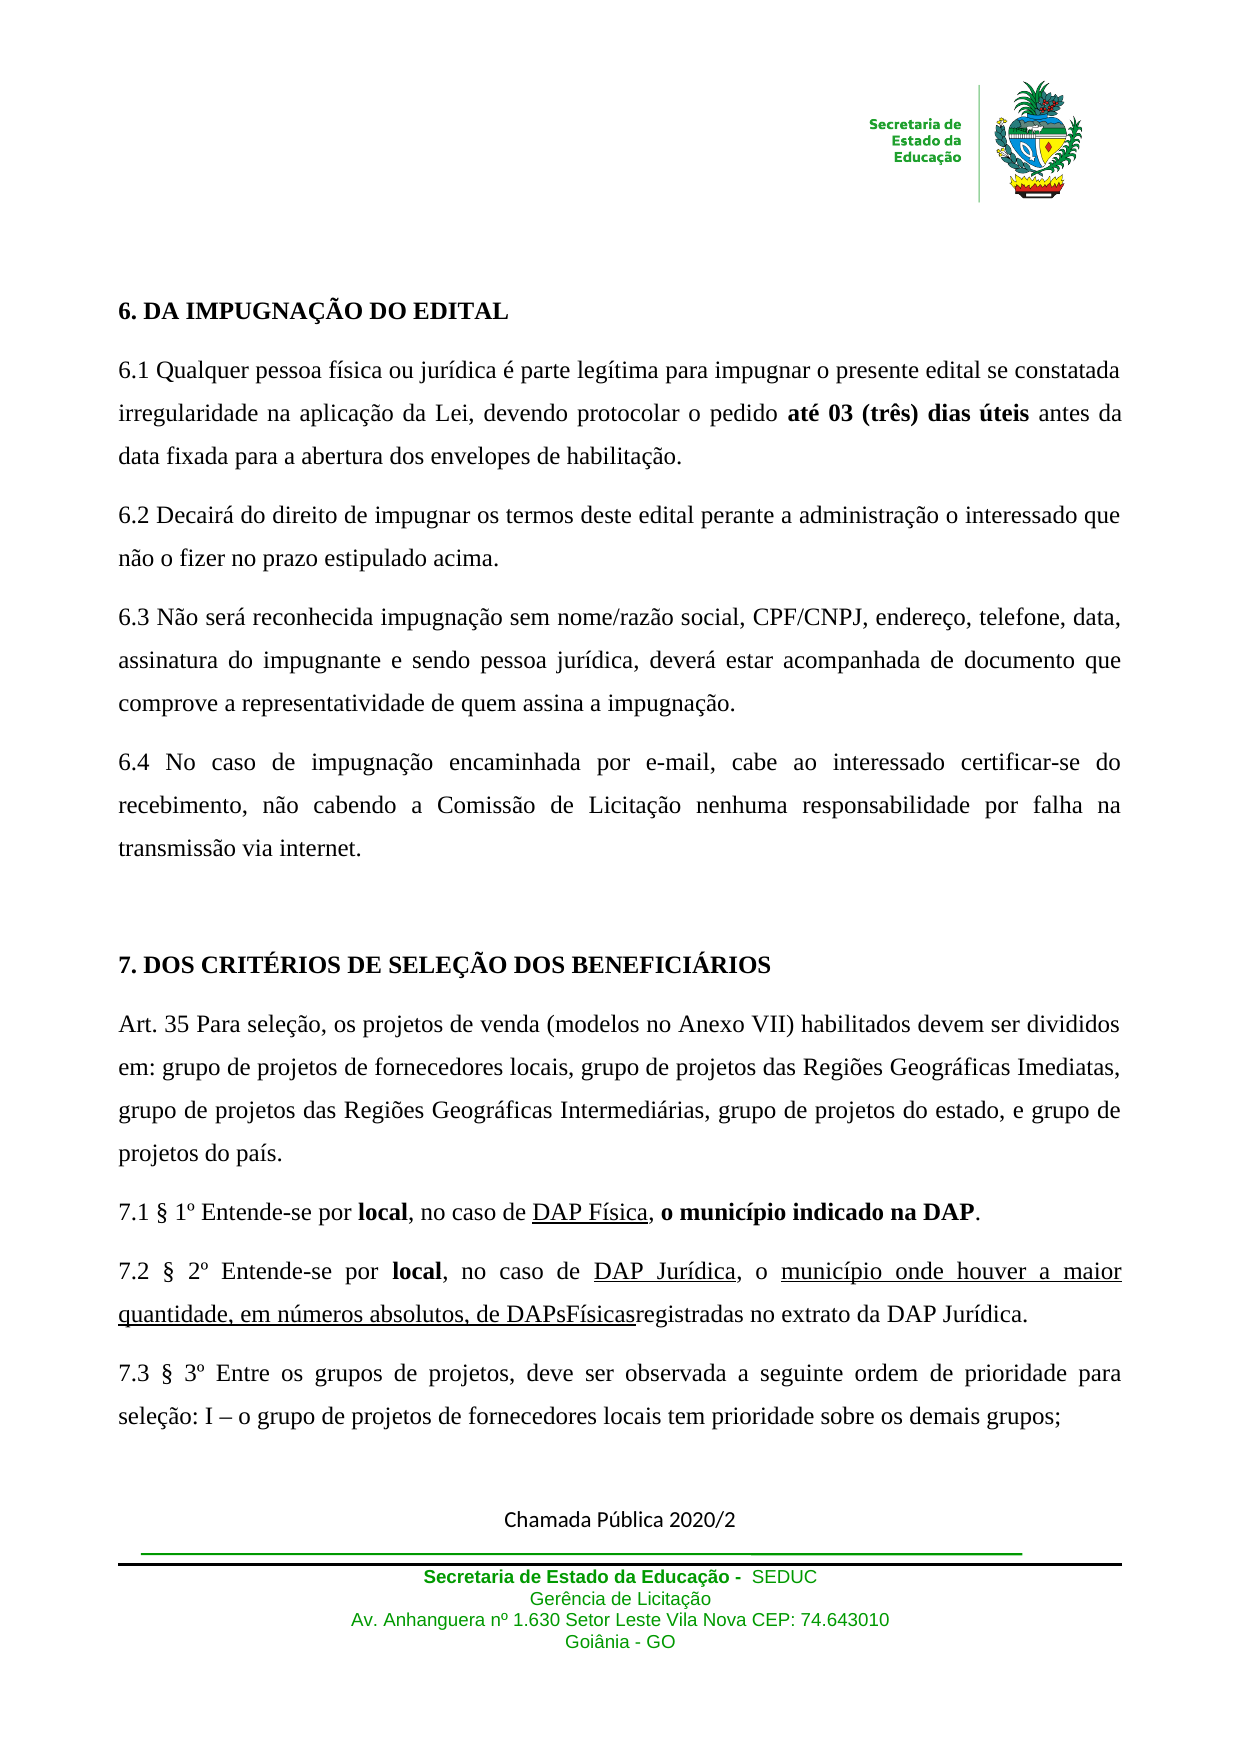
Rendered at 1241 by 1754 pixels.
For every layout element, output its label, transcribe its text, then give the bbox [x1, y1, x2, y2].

text 7. DOS CRITÉRIOS DE SELEÇÃO DOS BENEFICIÁRIOS [118, 950, 1122, 979]
text 6.4 No caso de impugnação encaminhada por e-mail, cabe ao interessado certificar-se do recebimento, não cabendo a Comissão de Licitação nenhuma responsabilidade por falha na transmissão via internet. [118, 747, 1122, 862]
text 6.2 Decairá do direito de impugnar os termos deste edital perante a administração o interessado que não o fizer no prazo estipulado acima. [118, 500, 1122, 572]
text 7.2 § 2º Entende-se por local, no caso de DAP Jurídica, o município onde houver a maior quantidade, em números absolutos, de DAPsFísicasregistradas no extrato da DAP Jurídica. [118, 1256, 1122, 1328]
text 7.1 § 1º Entende-se por local, no caso de DAP Física, o município indicado na DAP. [118, 1197, 1122, 1226]
picture [828, 73, 1123, 210]
text Art. 35 Para seleção, os projetos de venda (modelos no Anexo VII) habilitados devem ser divididos em: grupo de projetos de fornecedores locais, grupo de projetos das Regiões Geográficas Imediatas, grupo de projetos das Regiões Geográficas Intermediárias, grupo de projetos do estado, e grupo de projetos do país. [118, 1009, 1122, 1167]
text 6.1 Qualquer pessoa física ou jurídica é parte legítima para impugnar o presente edital se constatada irregularidade na aplicação da Lei, devendo protocolar o pedido até 03 (três) dias úteis antes da data fixada para a abertura dos envelopes de habilitação. [118, 355, 1122, 470]
text 6.3 Não será reconhecida impugnação sem nome/razão social, CPF/CNPJ, endereço, telefone, data, assinatura do impugnante e sendo pessoa jurídica, deverá estar acompanhada de documento que comprove a representatividade de quem assina a impugnação. [118, 602, 1122, 717]
text 6. DA IMPUGNAÇÃO DO EDITAL [118, 296, 1122, 325]
text 7.3 § 3º Entre os grupos de projetos, deve ser observada a seguinte ordem de prioridade para seleção: I – o grupo de projetos de fornecedores locais tem prioridade sobre os demais grupos; [118, 1358, 1122, 1430]
